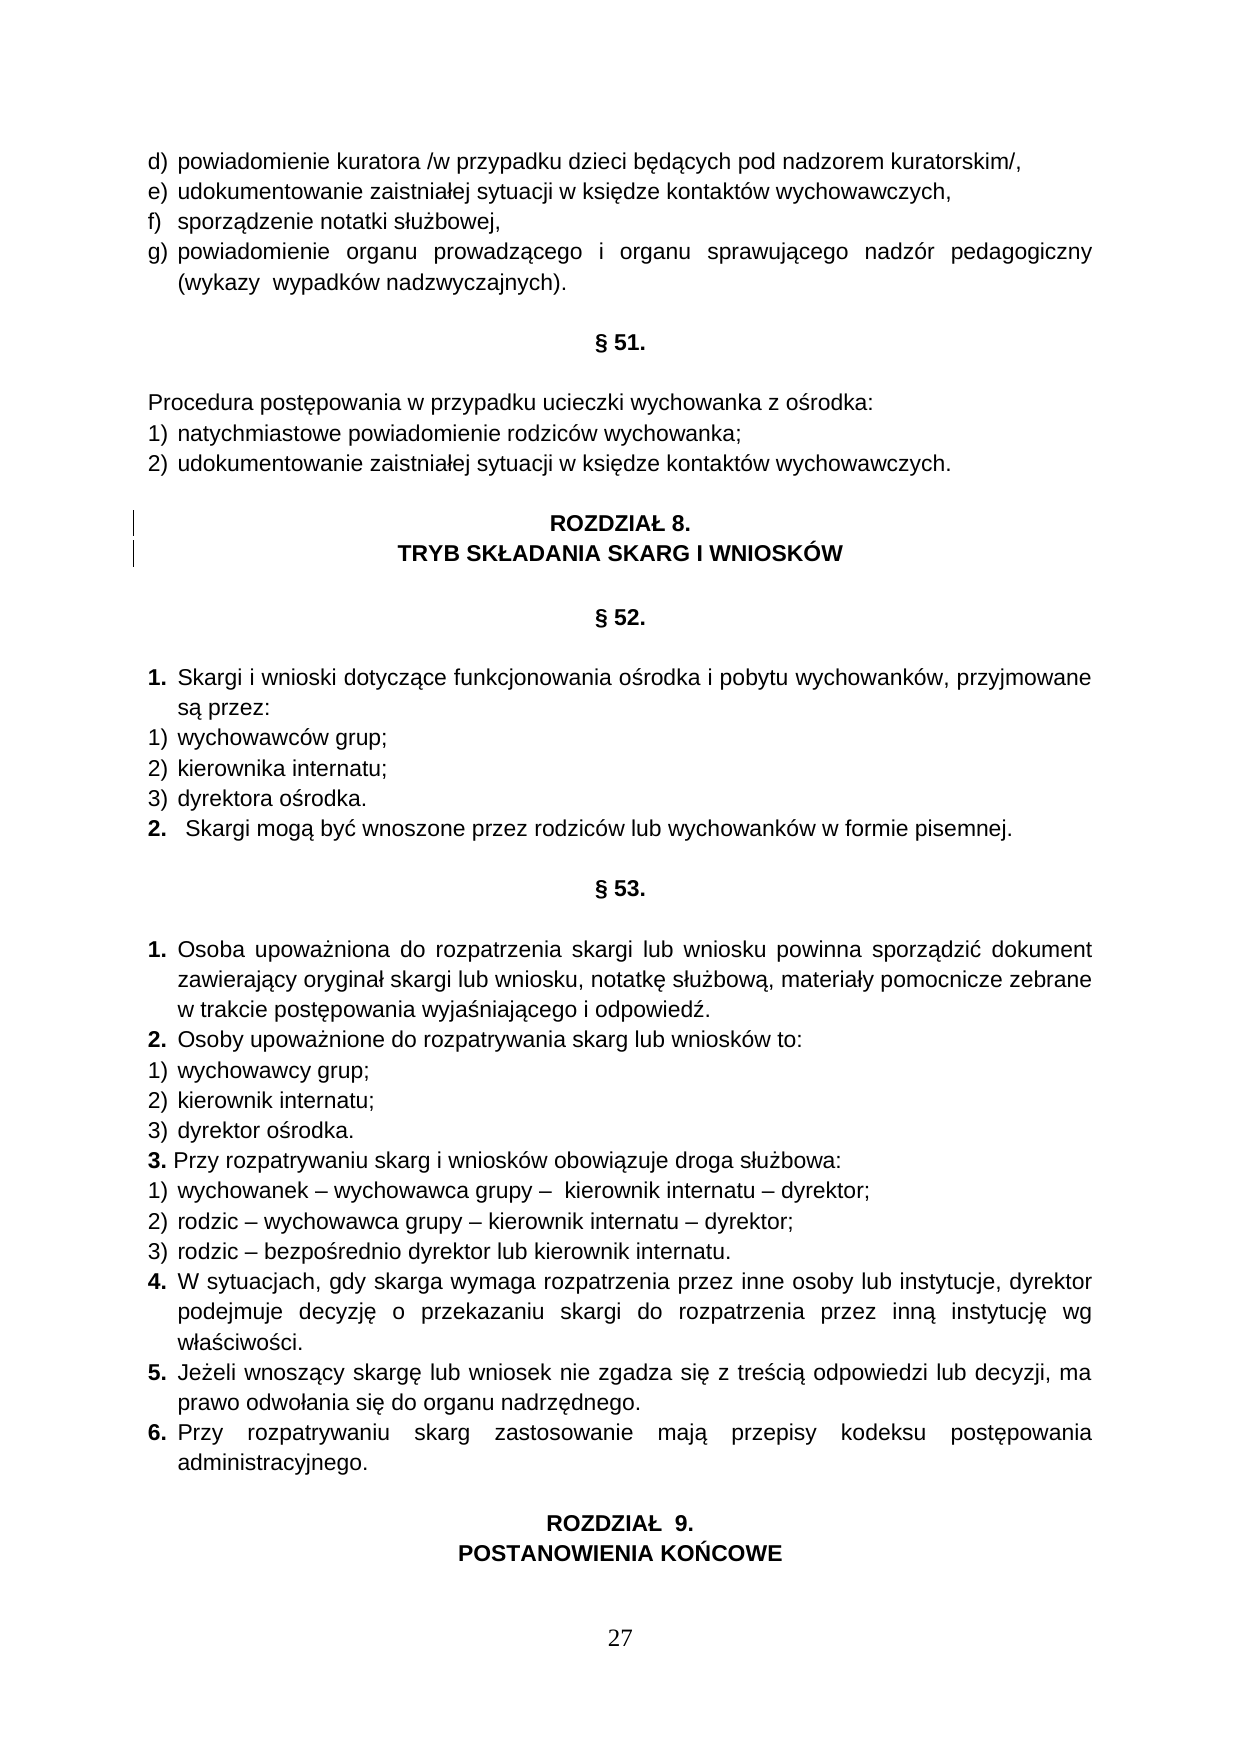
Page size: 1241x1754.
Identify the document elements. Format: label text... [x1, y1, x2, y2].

list Jeżeli wnoszący skargę lub wniosek nie zgadza się z treścią odpowiedzi lub decyzji, ma prawo odwołania się do organu nadrzędnego. [148, 1359, 1093, 1415]
text POSTANOWIENIA KOŃCOWE [148, 1540, 1093, 1566]
list natychmiastowe powiadomienie rodziców wychowanka; [148, 419, 1093, 446]
text ROZDZIAŁ 9. [148, 1510, 1093, 1536]
list dyrektora ośrodka. [148, 785, 1093, 811]
list udokumentowanie zaistniałej sytuacji w księdze kontaktów wychowawczych, [148, 178, 1093, 204]
text § 52. [148, 603, 1093, 630]
list powiadomienie kuratora /w przypadku dzieci będących pod nadzorem kuratorskim/, [148, 148, 1093, 174]
list wychowawców grup; [148, 724, 1093, 751]
list udokumentowanie zaistniałej sytuacji w księdze kontaktów wychowawczych. [148, 450, 1093, 476]
text § 53. [148, 875, 1093, 902]
list kierownik internatu; [148, 1087, 1093, 1113]
list Osoby upoważnione do rozpatrywania skarg lub wniosków to: [148, 1026, 1093, 1053]
list Skargi i wnioski dotyczące funkcjonowania ośrodka i pobytu wychowanków, przyjmowane są przez: [148, 664, 1093, 721]
list Skargi mogą być wnoszone przez rodziców lub wychowanków w formie pisemnej. [148, 815, 1093, 841]
list dyrektor ośrodka. [148, 1117, 1093, 1143]
list wychowanek – wychowawca grupy – kierownik internatu – dyrektor; [148, 1177, 1093, 1204]
list sporządzenie notatki służbowej, [148, 208, 1093, 234]
list Przy rozpatrywaniu skarg zastosowanie mają przepisy kodeksu postępowania administracyjnego. [148, 1419, 1093, 1476]
list wychowawcy grup; [148, 1057, 1093, 1083]
list kierownika internatu; [148, 754, 1093, 781]
list Osoba upoważniona do rozpatrzenia skargi lub wniosku powinna sporządzić dokument zawierający oryginał skargi lub wniosku, notatkę służbową, materiały pomocnicze zebrane w trakcie postępowania wyjaśniającego i odpowiedź. [148, 936, 1093, 1023]
list W sytuacjach, gdy skarga wymaga rozpatrzenia przez inne osoby lub instytucje, dyrektor podejmuje decyzję o przekazaniu skargi do rozpatrzenia przez inną instytucję wg właściwości. [148, 1268, 1093, 1355]
text Procedura postępowania w przypadku ucieczki wychowanka z ośrodka: [148, 389, 1093, 416]
text § 51. [148, 329, 1093, 355]
text ROZDZIAŁ 8. [148, 510, 1093, 536]
subtitle TRYB SKŁADANIA SKARG I WNIOSKÓW [148, 540, 1093, 567]
list powiadomienie organu prowadzącego i organu sprawującego nadzór pedagogiczny (wykazy wypadków nadzwyczajnych). [148, 238, 1093, 295]
list rodzic – wychowawca grupy – kierownik internatu – dyrektor; [148, 1208, 1093, 1234]
text 3. Przy rozpatrywaniu skarg i wniosków obowiązuje droga służbowa: [148, 1147, 1093, 1174]
list rodzic – bezpośrednio dyrektor lub kierownik internatu. [148, 1238, 1093, 1264]
